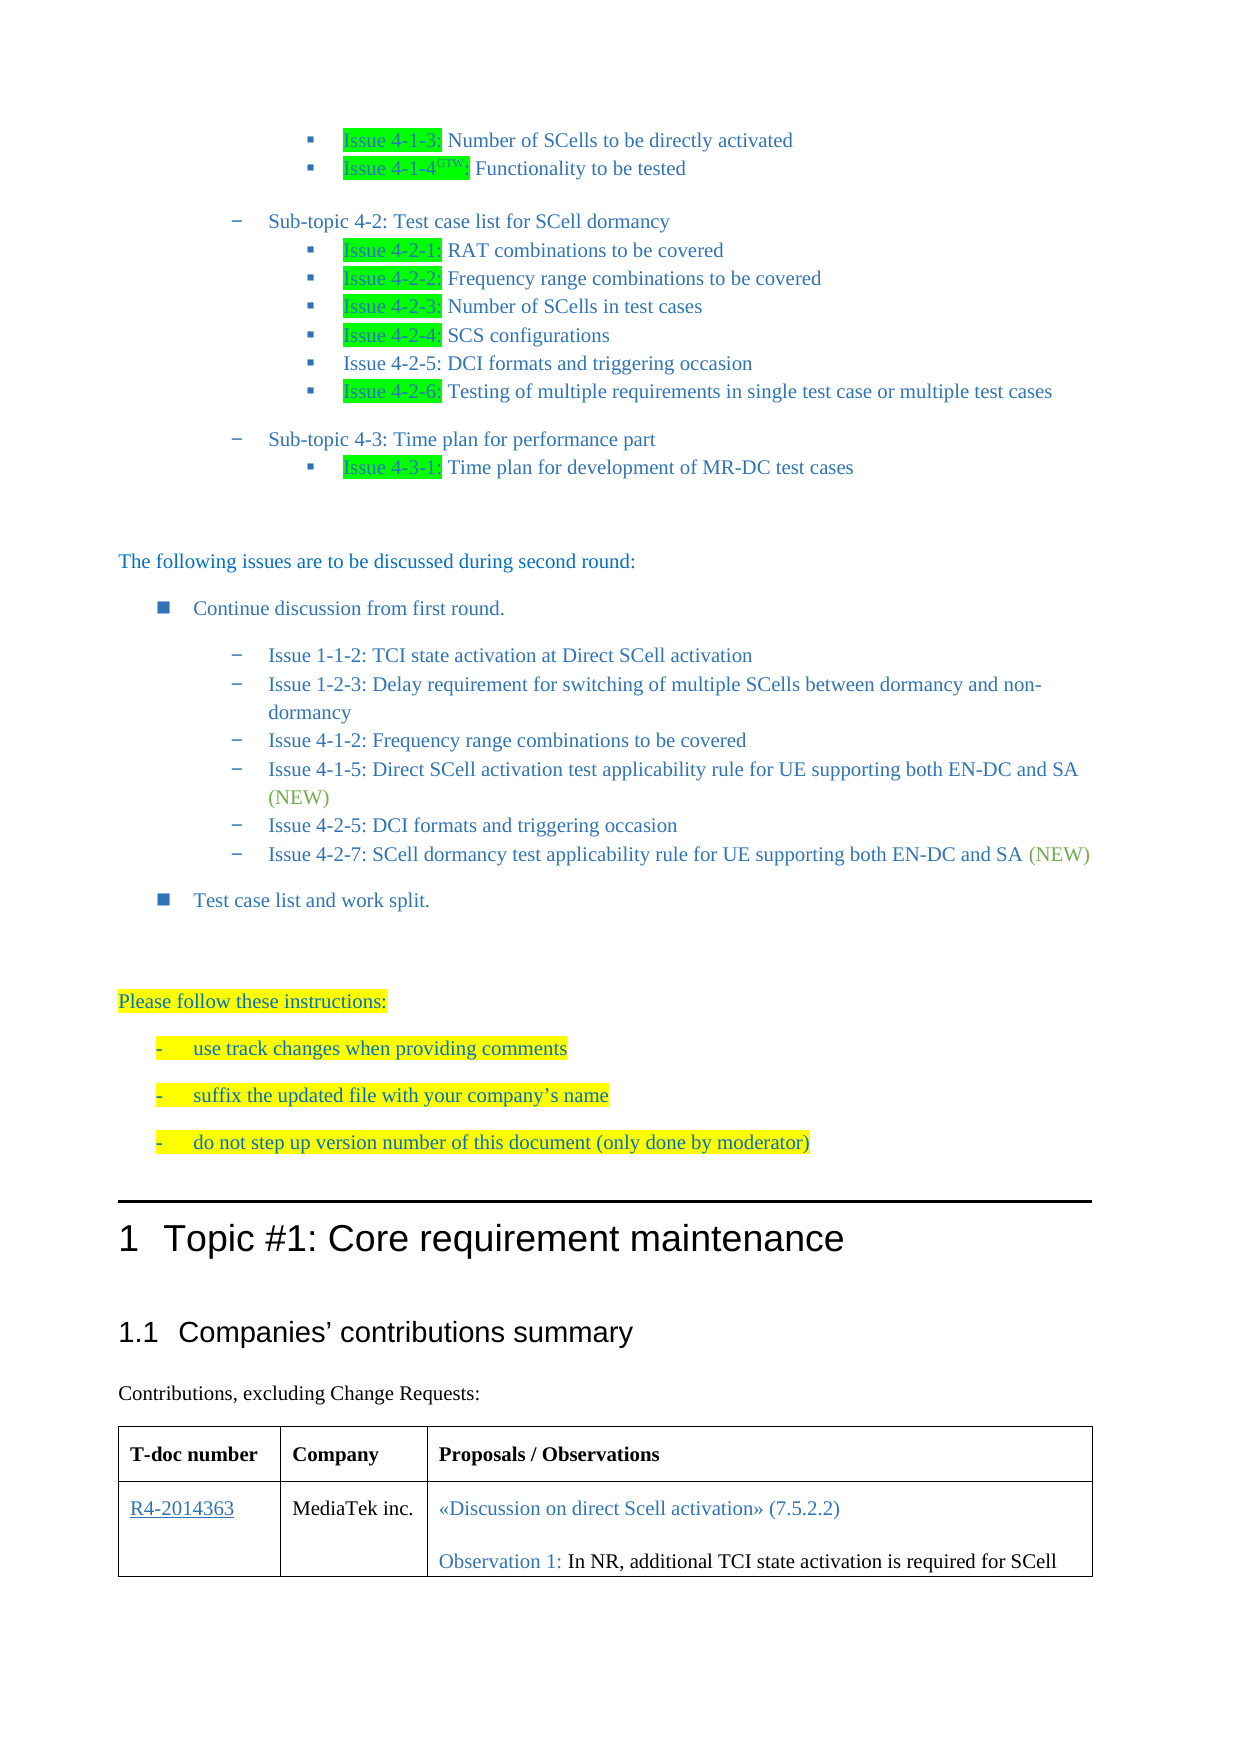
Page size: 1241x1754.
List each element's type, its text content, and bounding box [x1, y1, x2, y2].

list Issue 1-2-3: Delay requirement for switching of multiple SCells between dormancy and non-dormancy [231, 669, 1092, 726]
list Issue 4-1-5: Direct SCell activation test applicability rule for UE supporting both EN-DC and SA (NEW) [231, 754, 1092, 811]
list use track changes when providing comments [156, 1034, 1092, 1062]
list Issue 4-2-1: RAT combinations to be covered [306, 236, 1092, 264]
list Sub-topic 4-3: Time plan for performance part [231, 424, 1092, 453]
list Issue 1-1-2: TCI state activation at Direct SCell activation [231, 641, 1092, 669]
list Issue 4-2-4: SCS configurations [306, 321, 1092, 349]
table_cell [428, 1482, 1092, 1576]
list Issue 4-1-2: Frequency range combinations to be covered [231, 726, 1092, 754]
table_header T-doc number [119, 1427, 280, 1481]
list Issue 4-3-1: Time plan for development of MR-DC test cases [306, 453, 1092, 481]
list Issue 4-1-4GTW: Functionality to be tested [306, 154, 1092, 182]
table_header Company [281, 1427, 427, 1481]
list suffix the updated file with your company’s name [156, 1081, 1092, 1109]
subtitle Companies’ contributions summary [118, 1304, 1092, 1360]
table_header Proposals / Observations [428, 1427, 1092, 1481]
list Test case list and work split. [156, 886, 1092, 915]
list Issue 4-2-6: Testing of multiple requirements in single test case or multiple test cases [306, 377, 1092, 406]
list Issue 4-2-5: DCI formats and triggering occasion [231, 811, 1092, 839]
list Issue 4-1-3: Number of SCells to be directly activated [306, 126, 1092, 154]
table_cell R4-2014363 [119, 1482, 280, 1576]
list Issue 4-2-7: SCell dormancy test applicability rule for UE supporting both EN-DC and SA (NEW) [231, 839, 1092, 868]
list Issue 4-2-2: Frequency range combinations to be covered [306, 264, 1092, 292]
text Contributions, excluding Change Requests: [118, 1379, 1092, 1407]
list Continue discussion from first round. [156, 594, 1092, 622]
list Sub-topic 4-2: Test case list for SCell dormancy [231, 207, 1092, 236]
list Issue 4-2-5: DCI formats and triggering occasion [306, 349, 1092, 377]
list do not step up version number of this document (only done by moderator) [156, 1128, 1092, 1156]
list Issue 4-2-3: Number of SCells in test cases [306, 292, 1092, 321]
subtitle Topic #1: Core requirement maintenance [118, 1203, 1092, 1266]
text Please follow these instructions: [118, 987, 1092, 1015]
text The following issues are to be discussed during second round: [118, 547, 1092, 575]
table_cell MediaTek inc. [281, 1482, 427, 1576]
